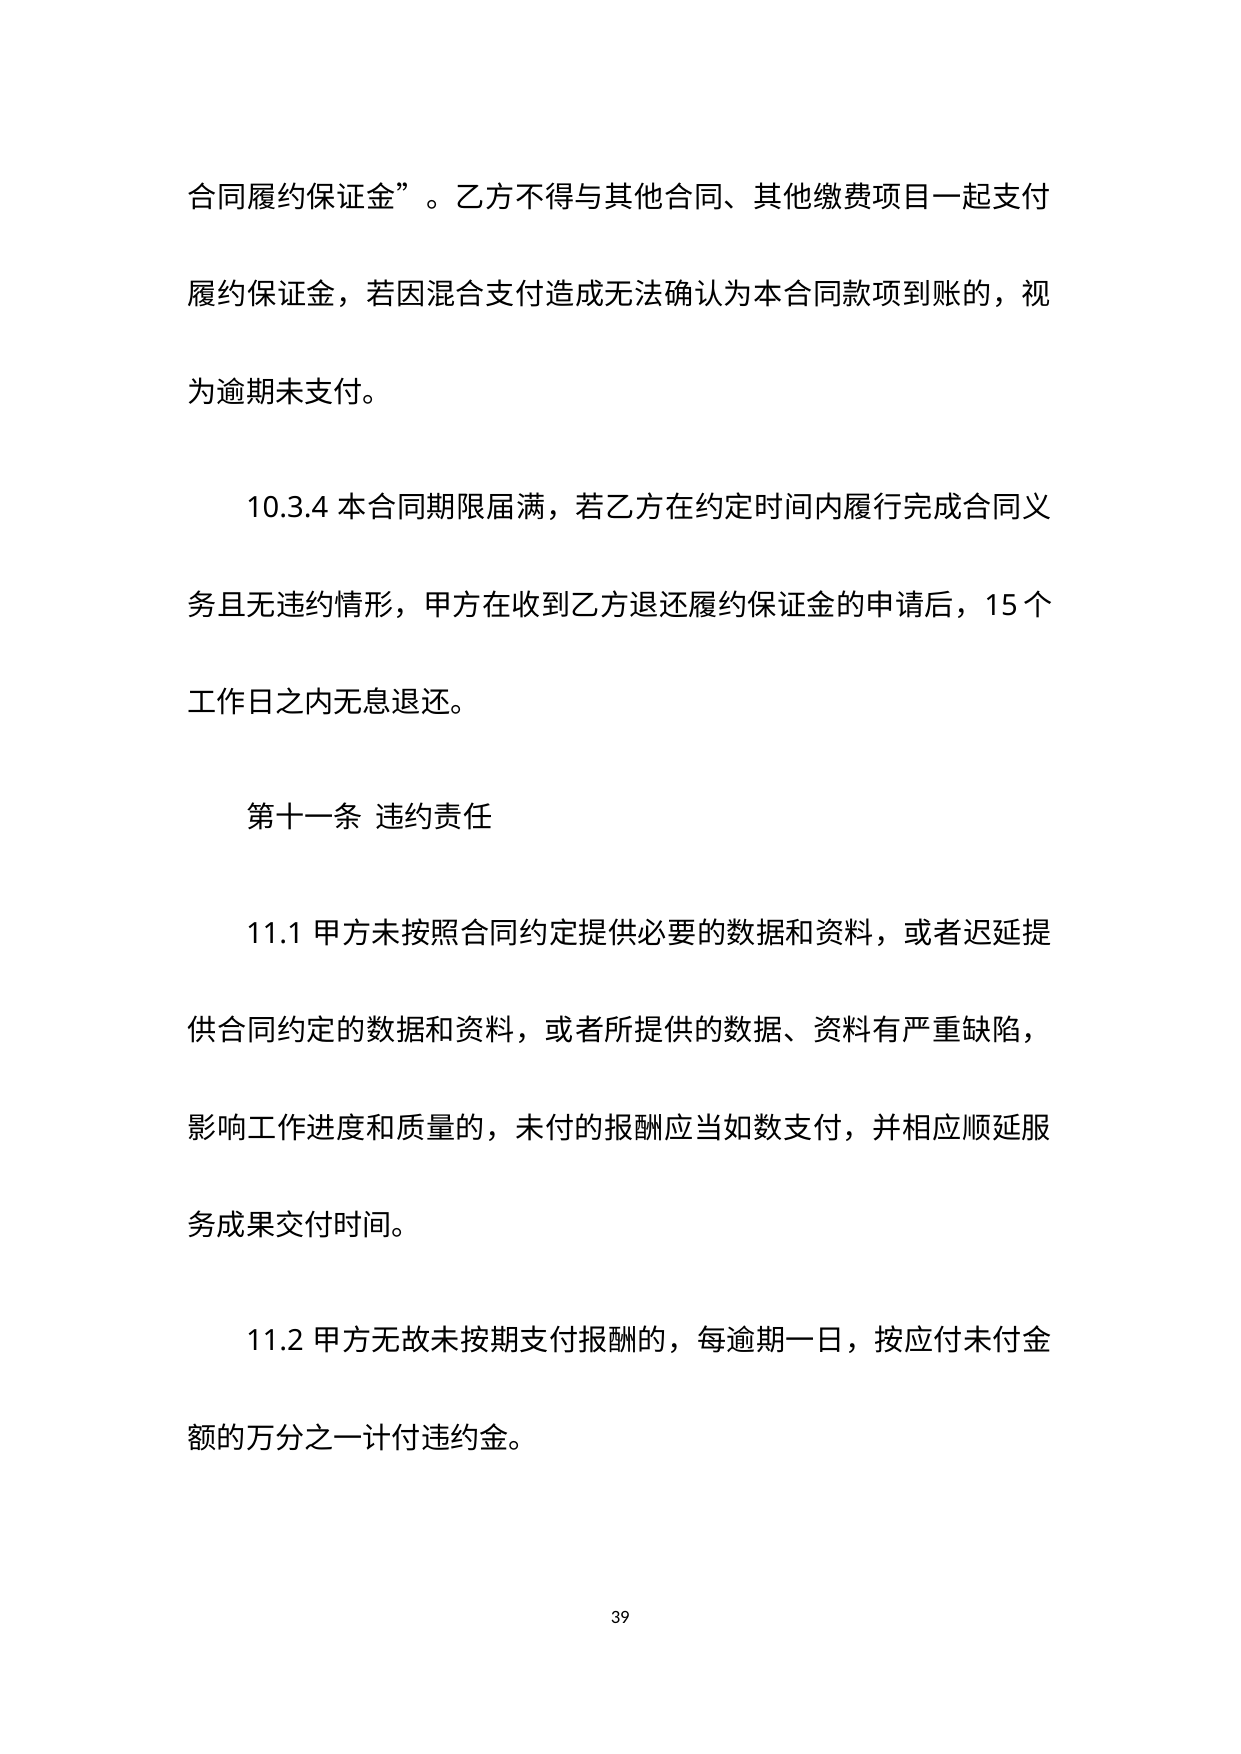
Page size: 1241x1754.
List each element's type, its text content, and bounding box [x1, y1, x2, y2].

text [187, 162, 1053, 422]
text 11.1 甲方未按照合同约定提供必要的数据和资料，或者迟延提供合同约定的数据和资料，或者所提供的数据、资料有严重缺陷，影响工作进度和质量的，未付的报酬应当如数支付，并相应顺延服务成果交付时间。 [187, 898, 1053, 1255]
text 10.3.4 本合同期限届满，若乙方在约定时间内履行完成合同义务且无违约情形，甲方在收到乙方退还履约保证金的申请后，15个工作日之内无息退还。 [187, 472, 1053, 732]
text 第十一条 违约责任 [187, 783, 1053, 848]
text 11.2 甲方无故未按期支付报酬的，每逾期一日，按应付未付金额的万分之一计付违约金。 [187, 1306, 1053, 1468]
